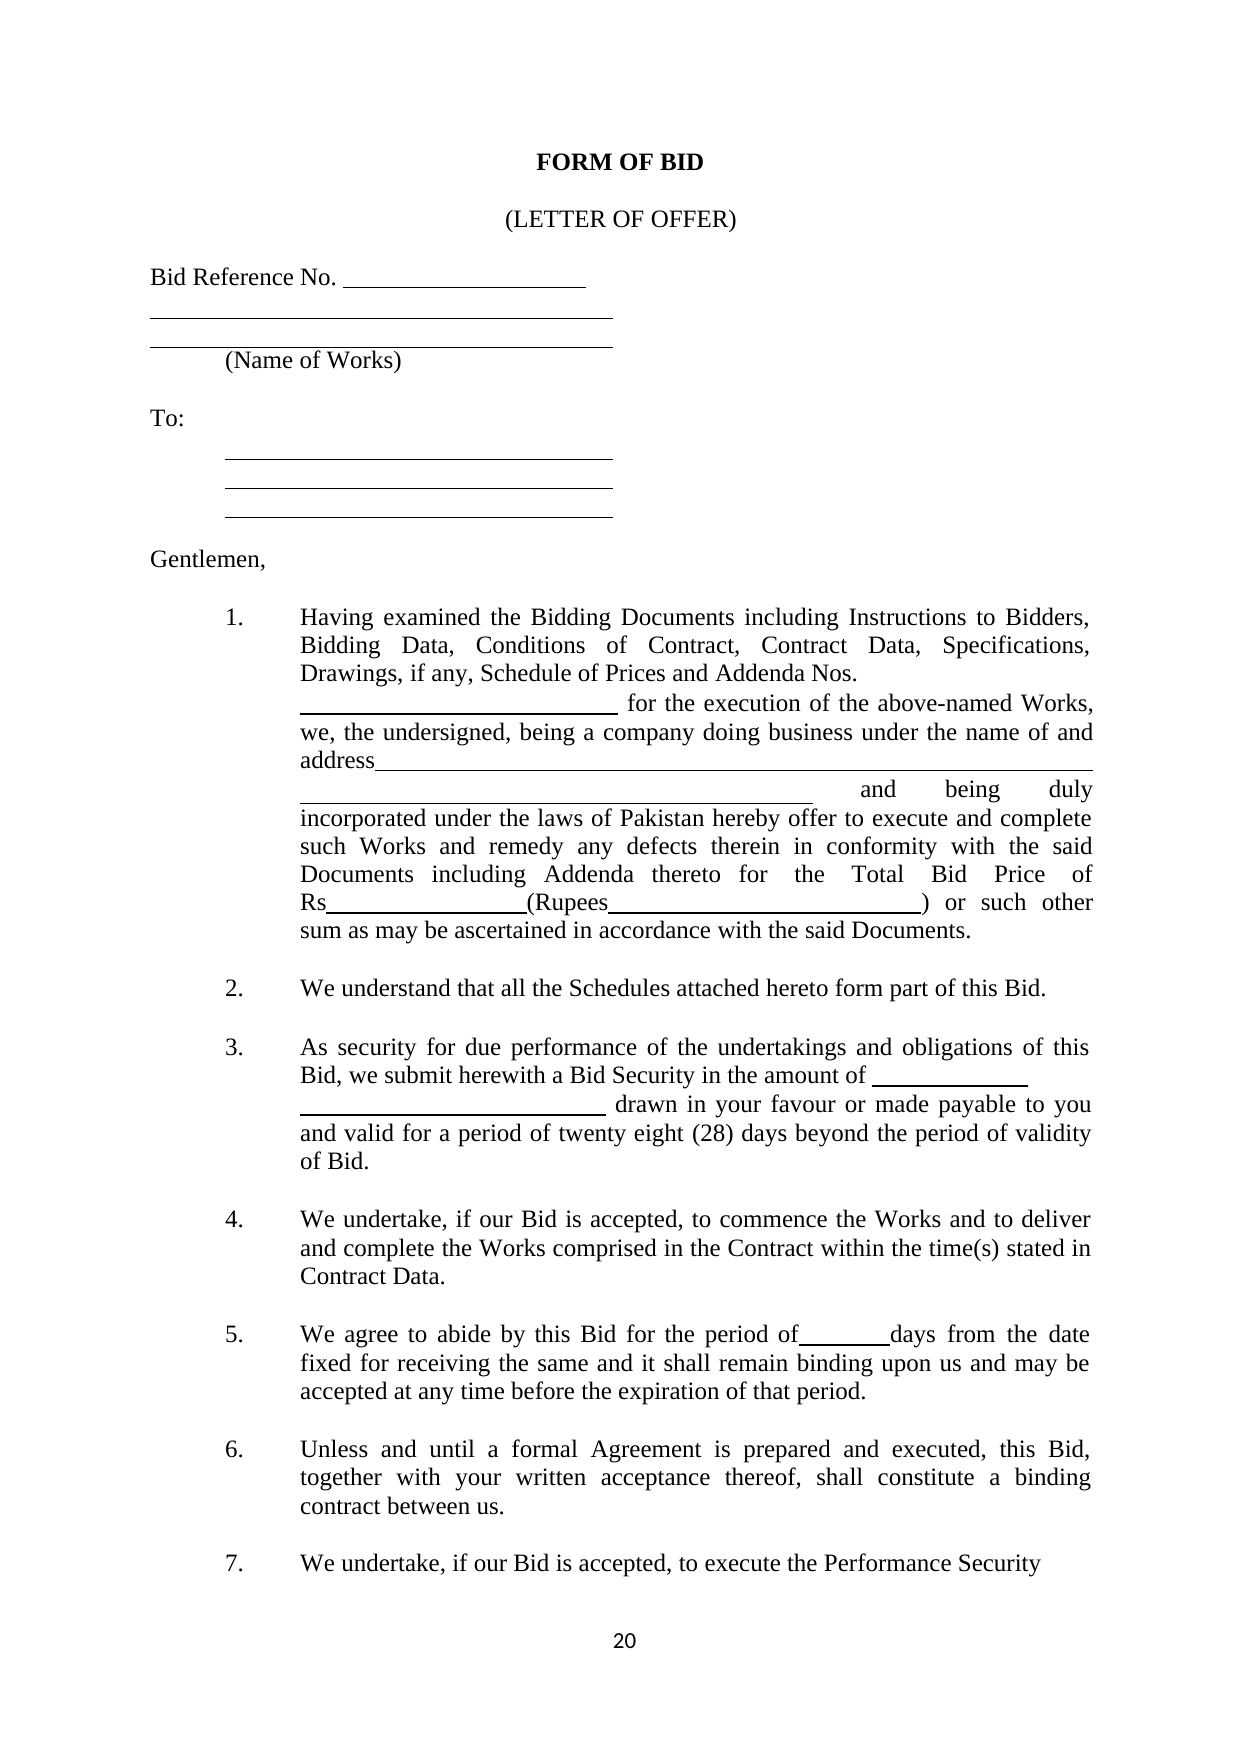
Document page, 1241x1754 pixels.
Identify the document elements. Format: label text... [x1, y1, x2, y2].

list Unless and until a formal Agreement is prepared and executed, this Bid, together with your written acceptance thereof, shall constitute a binding contract between us. [225, 1435, 1091, 1519]
list We undertake, if our Bid is accepted, to execute the Performance Security [225, 1548, 1130, 1577]
text drawn in your favour or made payable to you and valid for a period of twenty eight (28) days beyond the period of validity of Bid. [300, 1090, 1092, 1174]
text (LETTER OF OFFER) [306, 204, 935, 233]
text Gentlemen, [150, 544, 1130, 572]
text (Name of Works) [225, 340, 1130, 374]
text and being duly incorporated under the laws of Pakistan hereby offer to execute and complete such Works and remedy any defects therein in conformity with the said Documents including Addenda thereto for the Total Bid Price of Rs (Rupees ) or such other sum as may be ascertained in accordance with the said Documents. [300, 775, 1093, 944]
list We undertake, if our Bid is accepted, to commence the Works and to deliver and complete the Works comprised in the Contract within the time(s) stated in Contract Data. [225, 1205, 1092, 1290]
text To: [150, 403, 1130, 431]
list Having examined the Bidding Documents including Instructions to Bidders, Bidding Data, Conditions of Contract, Contract Data, Specifications, Drawings, if any, Schedule of Prices and Addenda Nos. [225, 603, 1090, 687]
subtitle FORM OF BID [235, 147, 1006, 176]
text Bid Reference No. [150, 262, 1130, 291]
text for the execution of the above-named Works, we, the undersigned, being a company doing business under the name of and address [300, 689, 1094, 774]
list We understand that all the Schedules attached hereto form part of this Bid. [225, 973, 1130, 1002]
list We agree to abide by this Bid for the period of days from the date fixed for receiving the same and it shall remain binding upon us and may be accepted at any time before the expiration of that period. [225, 1320, 1090, 1405]
list As security for due performance of the undertakings and obligations of this Bid, we submit herewith a Bid Security in the amount of [225, 1032, 1091, 1089]
